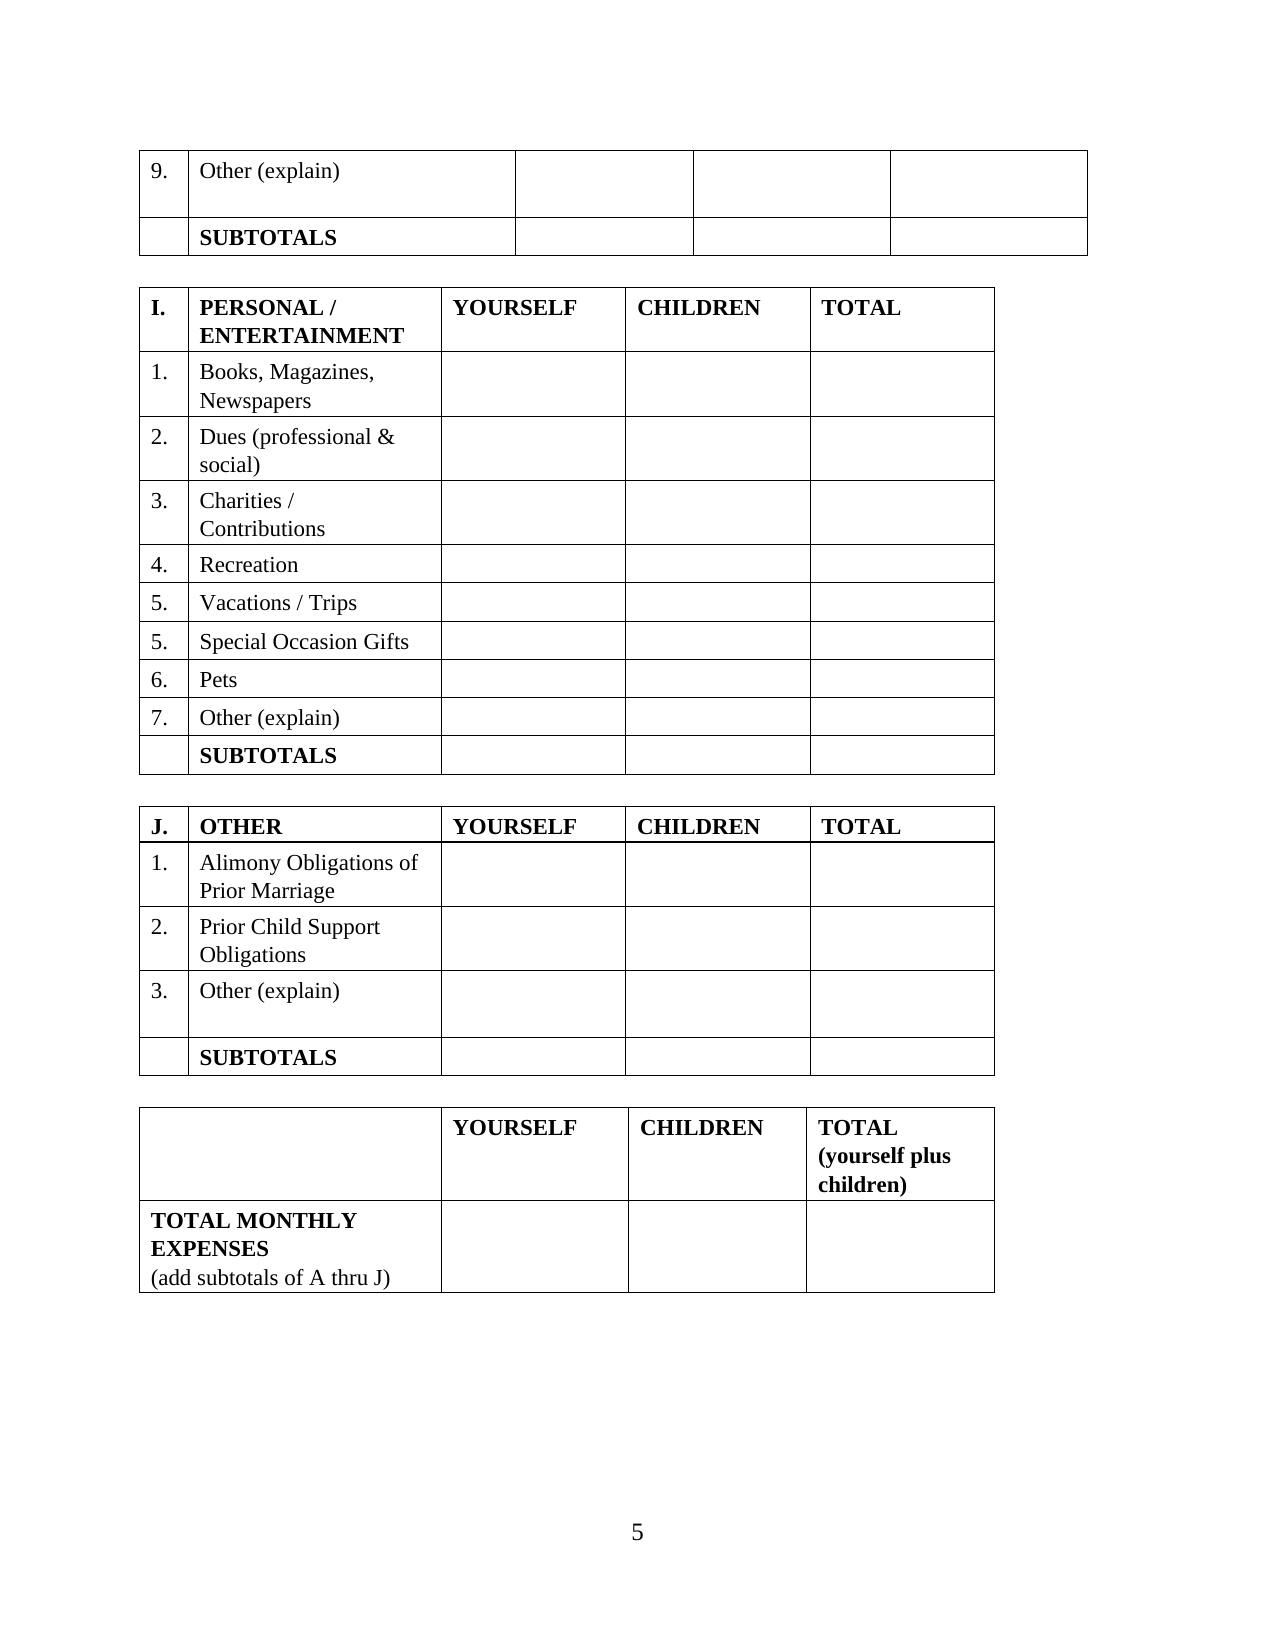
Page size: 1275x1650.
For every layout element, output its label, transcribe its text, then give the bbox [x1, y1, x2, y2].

table_cell [811, 971, 994, 1037]
table_cell [629, 1201, 806, 1292]
table_cell SUBTOTALS [189, 736, 441, 773]
table_header TOTAL [811, 288, 994, 351]
table_cell [442, 352, 625, 416]
table_cell 5. [140, 583, 188, 621]
table_cell [807, 1201, 994, 1292]
table_cell [442, 907, 625, 970]
table_cell TOTAL MONTHLY EXPENSES (add subtotals of A thru J) [140, 1201, 441, 1292]
table_cell [811, 352, 994, 416]
table_cell 1. [140, 352, 188, 416]
table_cell [626, 736, 810, 773]
table_header YOURSELF [442, 807, 625, 841]
table_cell [811, 907, 994, 970]
table_cell Other (explain) [189, 151, 515, 217]
table_cell [140, 1038, 188, 1075]
table_cell Vacations / Trips [189, 583, 441, 621]
table_cell [626, 352, 810, 416]
table_cell [626, 1038, 810, 1075]
table_cell [626, 583, 810, 621]
table_cell [626, 907, 810, 970]
table_cell Pets [189, 660, 441, 697]
table_cell [626, 971, 810, 1037]
table_cell [694, 151, 890, 217]
table_cell Special Occasion Gifts [189, 622, 441, 659]
table_cell Other (explain) [189, 971, 441, 1037]
table_cell [516, 218, 693, 255]
table_cell [891, 151, 1087, 217]
table_cell [442, 1038, 625, 1075]
table_cell [442, 736, 625, 773]
table_header OTHER [189, 807, 441, 841]
table_cell Other (explain) [189, 698, 441, 735]
table_cell 3. [140, 971, 188, 1037]
table_cell 6. [140, 660, 188, 697]
table_cell [811, 417, 994, 480]
table_header CHILDREN [629, 1108, 806, 1199]
table_cell [811, 481, 994, 544]
table_header CHILDREN [626, 288, 810, 351]
table_cell Books, Magazines, Newspapers [189, 352, 441, 416]
table_header TOTAL [811, 807, 994, 841]
table_cell [811, 622, 994, 659]
table_cell [694, 218, 890, 255]
table_header I. [140, 288, 188, 351]
table_cell [442, 622, 625, 659]
table_cell [626, 545, 810, 582]
table_cell [811, 736, 994, 773]
table_header PERSONAL / ENTERTAINMENT [189, 288, 441, 351]
table_cell Dues (professional & social) [189, 417, 441, 480]
table_header TOTAL (yourself plus children) [807, 1108, 994, 1199]
table_cell [891, 218, 1087, 255]
table_cell [442, 698, 625, 735]
table_cell [811, 698, 994, 735]
table_cell SUBTOTALS [189, 1038, 441, 1075]
table_cell 3. [140, 481, 188, 544]
table_cell [811, 1038, 994, 1075]
table_cell [626, 660, 810, 697]
table_cell [442, 1201, 628, 1292]
table_cell 9. [140, 151, 188, 217]
table_cell Recreation [189, 545, 441, 582]
table_cell [442, 971, 625, 1037]
table_cell [626, 622, 810, 659]
table_cell Prior Child Support Obligations [189, 907, 441, 970]
table_cell [811, 545, 994, 582]
table_header J. [140, 807, 188, 841]
table_cell [811, 843, 994, 906]
table_cell 2. [140, 907, 188, 970]
table_cell [442, 417, 625, 480]
table_cell [811, 660, 994, 697]
table_cell Charities / Contributions [189, 481, 441, 544]
table_cell [442, 583, 625, 621]
table_cell 2. [140, 417, 188, 480]
table_header YOURSELF [442, 1108, 628, 1199]
table_header CHILDREN [626, 807, 810, 841]
table_cell 4. [140, 545, 188, 582]
table_cell SUBTOTALS [189, 218, 515, 255]
table_cell [811, 583, 994, 621]
table_cell [626, 481, 810, 544]
table_header [140, 1108, 441, 1199]
table_cell [442, 481, 625, 544]
table_cell [442, 843, 625, 906]
table_header YOURSELF [442, 288, 625, 351]
table_cell 7. [140, 698, 188, 735]
table_cell [626, 698, 810, 735]
table_cell [516, 151, 693, 217]
table_cell Alimony Obligations of Prior Marriage [189, 843, 441, 906]
table_cell [442, 660, 625, 697]
table_cell [442, 545, 625, 582]
table_cell [626, 843, 810, 906]
table_cell [140, 218, 188, 255]
table_cell [140, 736, 188, 773]
table_cell 1. [140, 843, 188, 906]
table_cell [626, 417, 810, 480]
table_cell 5. [140, 622, 188, 659]
